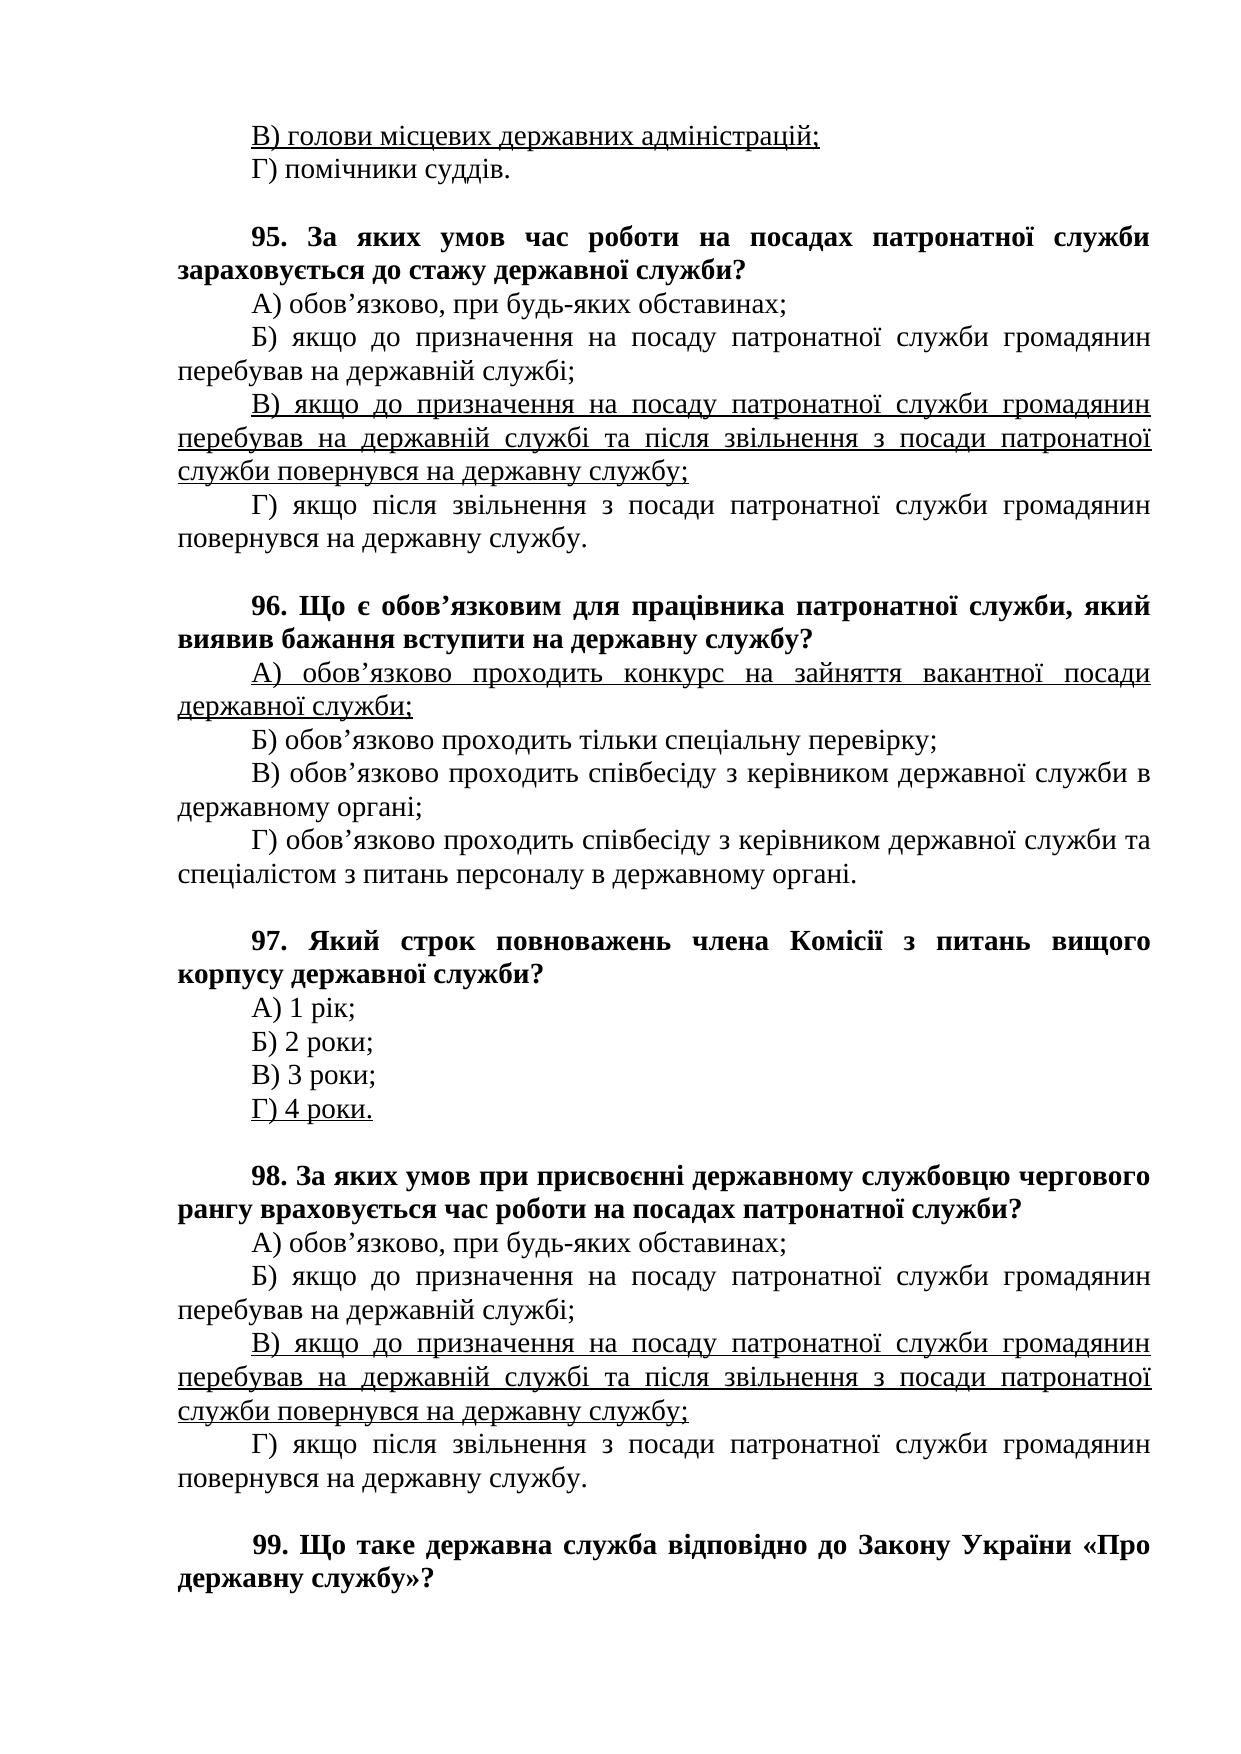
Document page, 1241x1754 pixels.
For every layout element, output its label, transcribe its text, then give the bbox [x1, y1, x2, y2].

text Г) помічники суддів. [177, 152, 1152, 185]
text 99. Що таке державна служба відповідно до Закону України «Про державну службу»? [177, 1527, 1152, 1594]
text В) якщо до призначення на посаду патронатної служби громадянин перебував на державній службі та після звільнення з посади патронатної служби повернувся на державну службу; [177, 386, 1152, 449]
text В) обов’язково проходить співбесіду з керівником державної служби в державному органі; [177, 755, 1152, 822]
text В) 3 роки; [177, 1057, 1152, 1091]
text 96. Що є обов’язковим для працівника патронатної служби, який виявив бажання вступити на державну службу? [177, 588, 1152, 655]
text Б) 2 роки; [177, 1024, 1152, 1057]
text Г) обов’язково проходить співбесіду з керівником державної служби та спеціалістом з питань персоналу в державному органі. [177, 822, 1152, 889]
text 98. За яких умов при присвоєнні державному службовцю чергового рангу враховується час роботи на посадах патронатної служби? [177, 1158, 1152, 1225]
text Б) якщо до призначення на посаду патронатної служби громадянин перебував на державній службі; [177, 319, 1152, 386]
text Г) якщо після звільнення з посади патронатної служби громадянин повернувся на державну службу. [177, 487, 1152, 554]
text Г) 4 роки. [177, 1091, 1152, 1124]
text 97. Який строк повноважень члена Комісії з питань вищого корпусу державної служби? [177, 923, 1152, 990]
text В) голови місцевих державних адміністрацій; [177, 118, 1152, 152]
text А) обов’язково, при будь-яких обставинах; [177, 1225, 1152, 1258]
text Б) обов’язково проходить тільки спеціальну перевірку; [177, 722, 1152, 755]
text А) обов’язково, при будь-яких обставинах; [177, 286, 1152, 319]
text 95. За яких умов час роботи на посадах патронатної служби зараховується до стажу державної служби? [177, 219, 1152, 286]
text А) 1 рік; [177, 990, 1152, 1024]
text В) якщо до призначення на посаду патронатної служби громадянин перебував на державній службі та після звільнення з посади патронатної служби повернувся на державну службу; [177, 450, 1152, 487]
text В) якщо до призначення на посаду патронатної служби громадянин перебував на державній службі та після звільнення з посади патронатної служби повернувся на державну службу; [177, 1326, 1152, 1388]
text А) обов’язково проходить конкурс на зайняття вакантної посади державної служби; [177, 655, 1152, 722]
text Г) якщо після звільнення з посади патронатної служби громадянин повернувся на державну службу. [177, 1426, 1152, 1493]
text В) якщо до призначення на посаду патронатної служби громадянин перебував на державній службі та після звільнення з посади патронатної служби повернувся на державну службу; [177, 1389, 1152, 1426]
text Б) якщо до призначення на посаду патронатної служби громадянин перебував на державній службі; [177, 1258, 1152, 1326]
